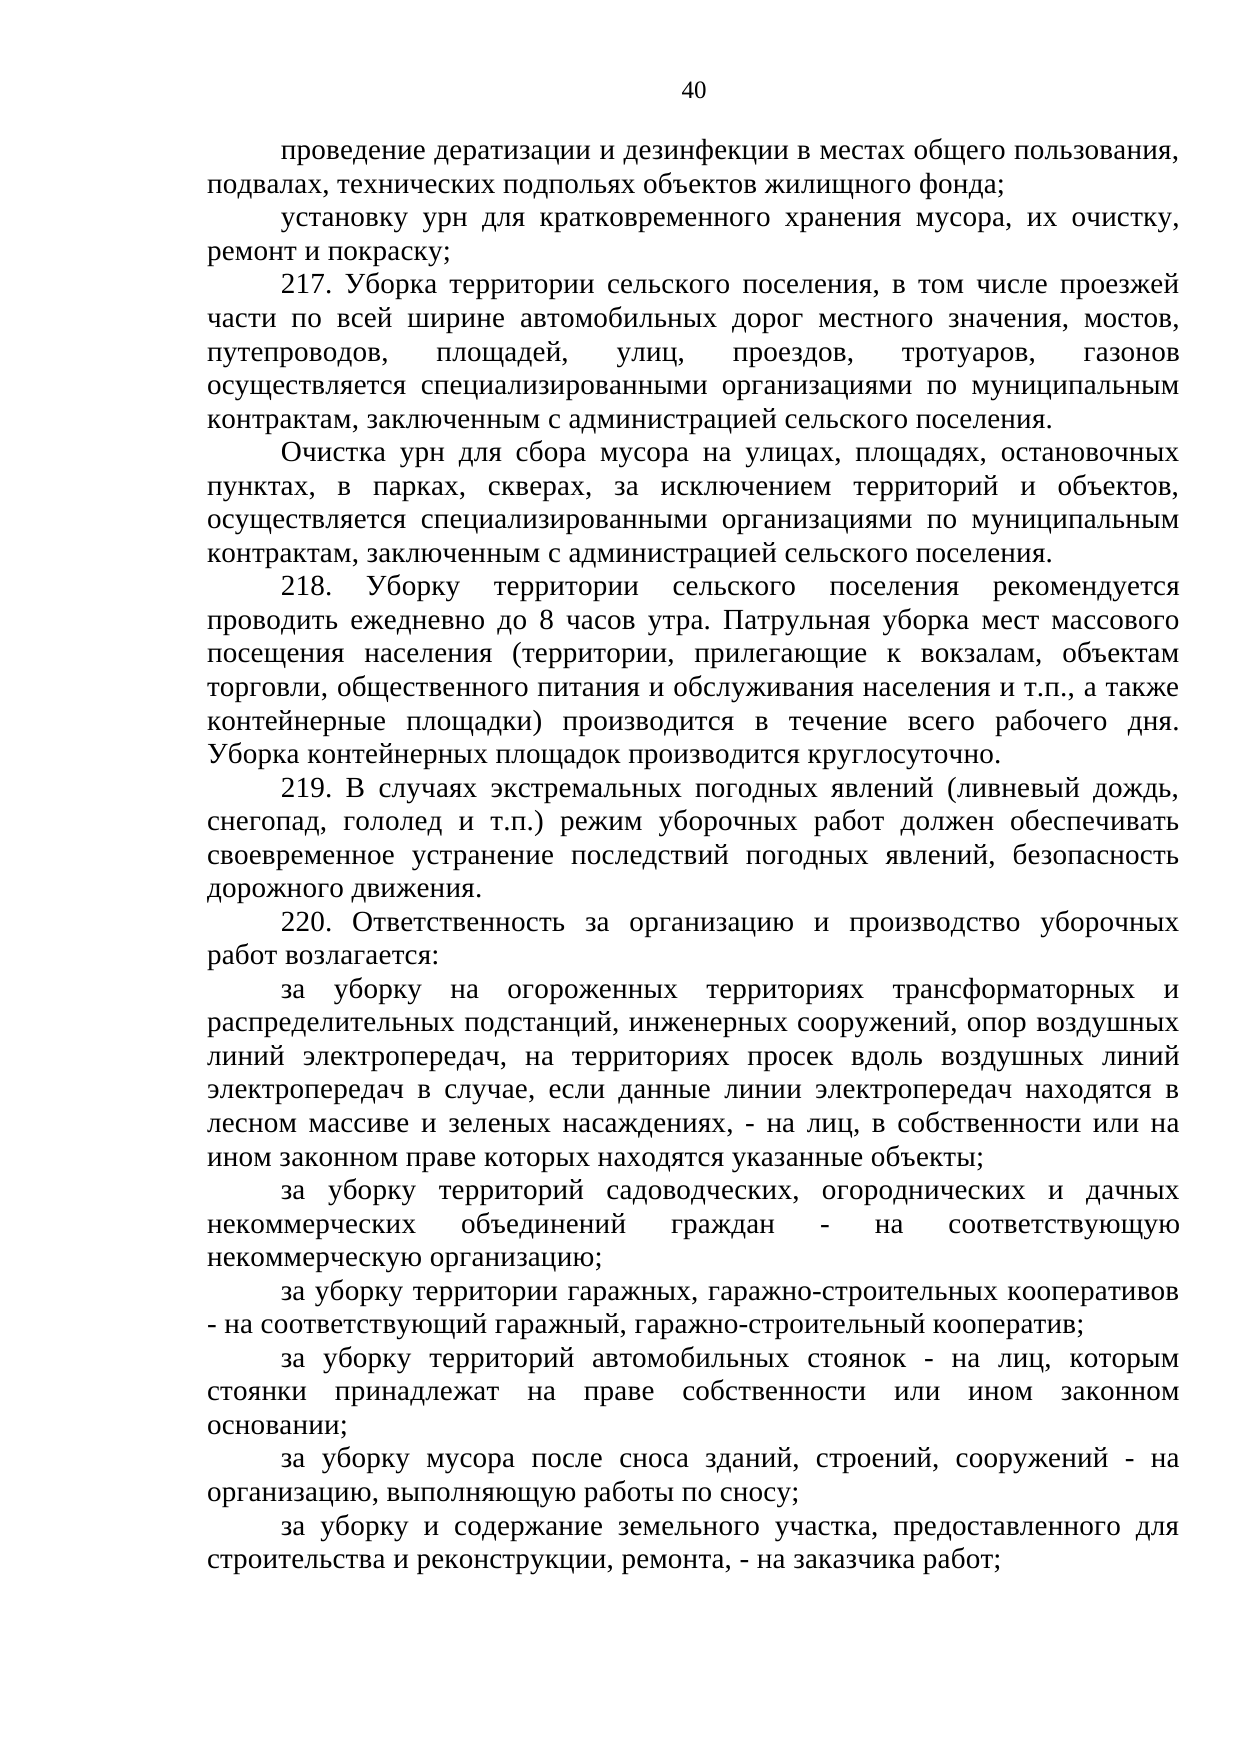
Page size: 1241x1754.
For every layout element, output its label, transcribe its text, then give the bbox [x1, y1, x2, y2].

text Очистка урн для сбора мусора на улицах, площадях, остановочных пунктах, в парках, скверах, за исключением территорий и объектов, осуществляется специализированными организациями по муниципальным контрактам, заключенным с администрацией сельского поселения. [207, 434, 1181, 568]
text за уборку территорий автомобильных стоянок - на лиц, которым стоянки принадлежат на праве собственности или ином законном основании; [207, 1340, 1181, 1441]
text 218. Уборку территории сельского поселения рекомендуется проводить ежедневно до 8 часов утра. Патрульная уборка мест массового посещения населения (территории, прилегающие к вокзалам, объектам торговли, общественного питания и обслуживания населения и т.п., а также контейнерные площадки) производится в течение всего рабочего дня. Уборка контейнерных площадок производится круглосуточно. [207, 568, 1181, 770]
text за уборку и содержание земельного участка, предоставленного для строительства и реконструкции, ремонта, - на заказчика работ; [207, 1508, 1181, 1575]
text за уборку территорий садоводческих, огороднических и дачных некоммерческих объединений граждан - на соответствующую некоммерческую организацию; [207, 1172, 1181, 1273]
text проведение дератизации и дезинфекции в местах общего пользования, подвалах, технических подпольях объектов жилищного фонда; [207, 132, 1181, 199]
text 219. В случаях экстремальных погодных явлений (ливневый дождь, снегопад, гололед и т.п.) режим уборочных работ должен обеспечивать своевременное устранение последствий погодных явлений, безопасность дорожного движения. [207, 770, 1181, 904]
text 220. Ответственность за организацию и производство уборочных работ возлагается: [207, 904, 1181, 971]
text за уборку территории гаражных, гаражно-строительных кооперативов - на соответствующий гаражный, гаражно-строительный кооператив; [207, 1273, 1181, 1340]
text за уборку мусора после сноса зданий, строений, сооружений - на организацию, выполняющую работы по сносу; [207, 1441, 1181, 1508]
text 217. Уборка территории сельского поселения, в том числе проезжей части по всей ширине автомобильных дорог местного значения, мостов, путепроводов, площадей, улиц, проездов, тротуаров, газонов осуществляется специализированными организациями по муниципальным контрактам, заключенным с администрацией сельского поселения. [207, 267, 1181, 434]
text за уборку на огороженных территориях трансформаторных и распределительных подстанций, инженерных сооружений, опор воздушных линий электропередач, на территориях просек вдоль воздушных линий электропередач в случае, если данные линии электропередач находятся в лесном массиве и зеленых насаждениях, - на лиц, в собственности или на ином законном праве которых находятся указанные объекты; [207, 971, 1181, 1172]
text установку урн для кратковременного хранения мусора, их очистку, ремонт и покраску; [207, 199, 1181, 267]
